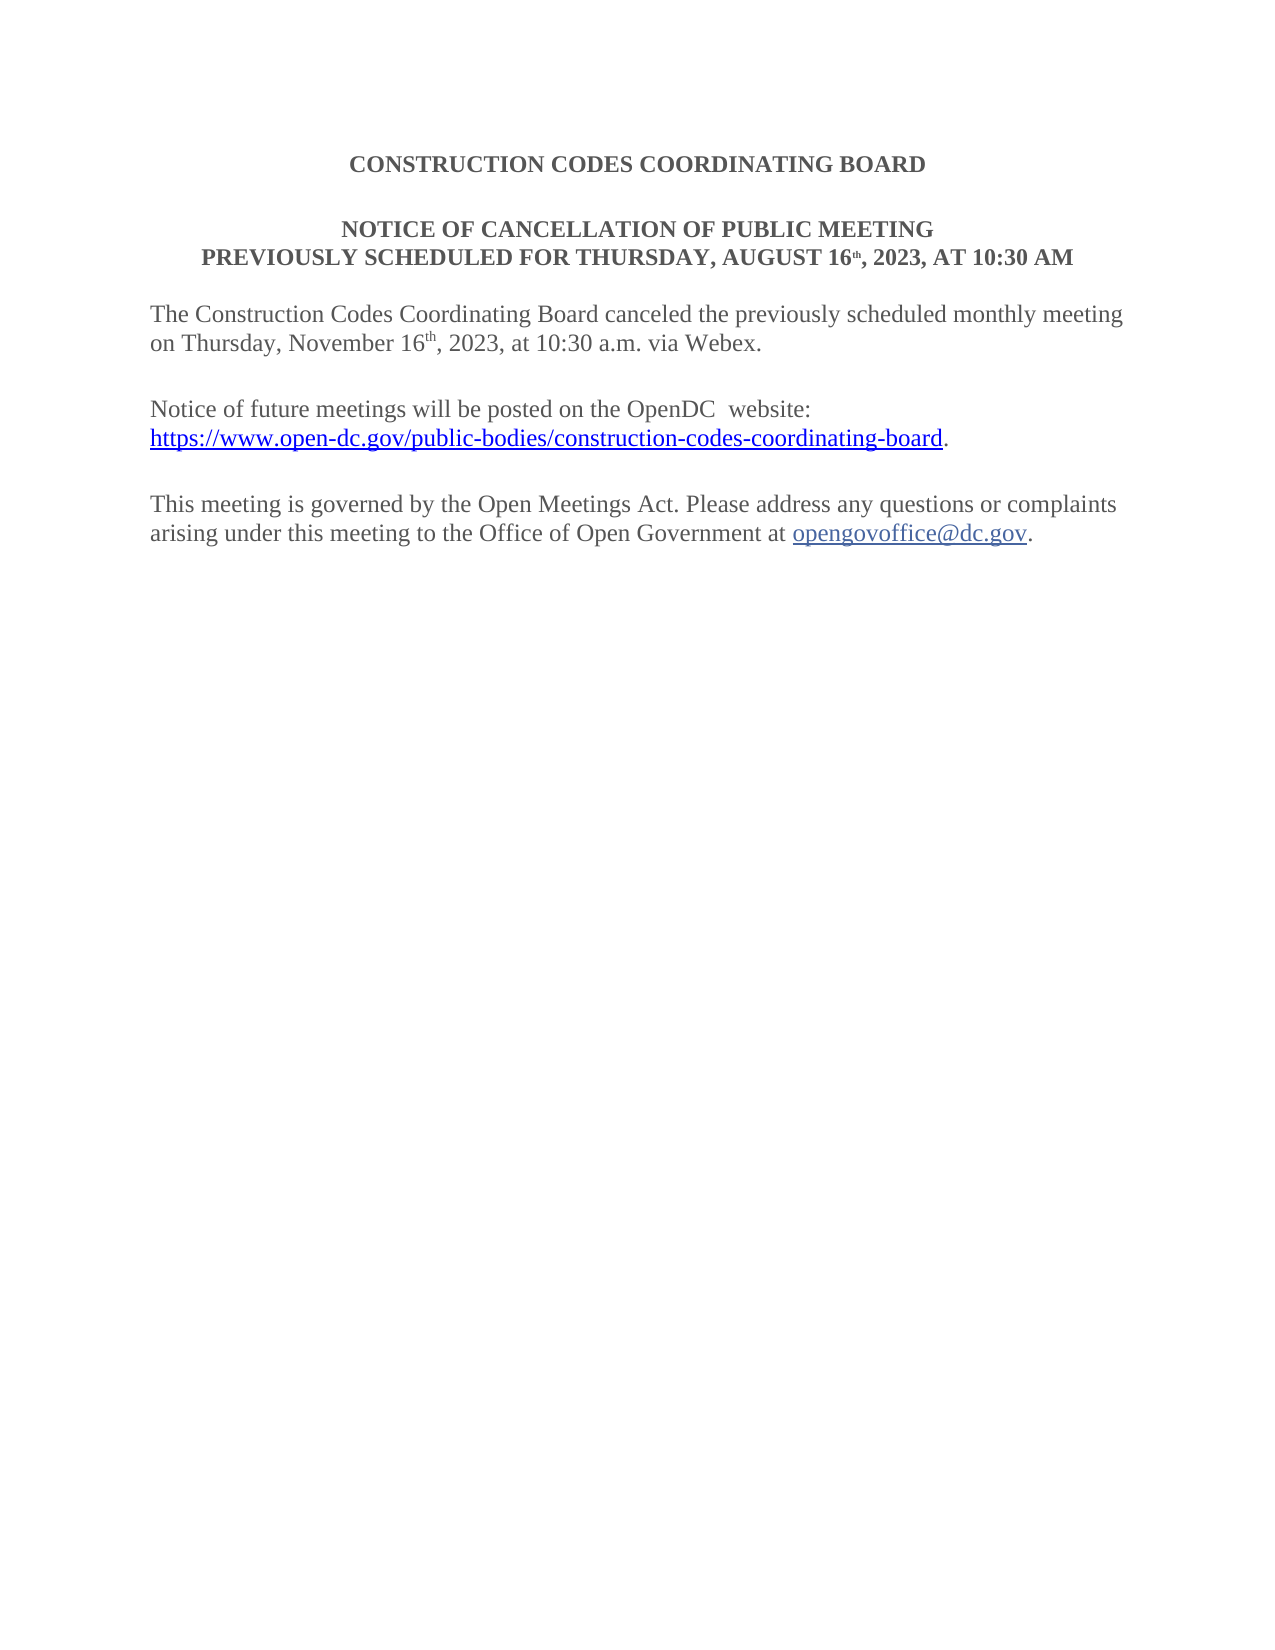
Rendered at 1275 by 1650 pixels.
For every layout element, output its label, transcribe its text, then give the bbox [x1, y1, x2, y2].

text NOTICE OF CANCELLATION OF PUBLIC MEETING [150, 215, 1125, 243]
text CONSTRUCTION CODES COORDINATING BOARD [150, 150, 1125, 178]
text PREVIOUSLY SCHEDULED FOR THURSDAY, AUGUST 16th, 2023, AT 10:30 AM [150, 243, 1125, 270]
text The Construction Codes Coordinating Board canceled the previously scheduled monthly meeting on Thursday, November 16th, 2023, at 10:30 a.m. via Webex. [150, 299, 1125, 357]
text This meeting is governed by the Open Meetings Act. Please address any questions or complaints arising under this meeting to the Office of Open Government at opengovoffice@dc.gov. [150, 489, 1125, 547]
text Notice of future meetings will be posted on the OpenDC website: https://www.open-dc.gov/public-bodies/construction-codes-coordinating-board. [150, 394, 1125, 452]
